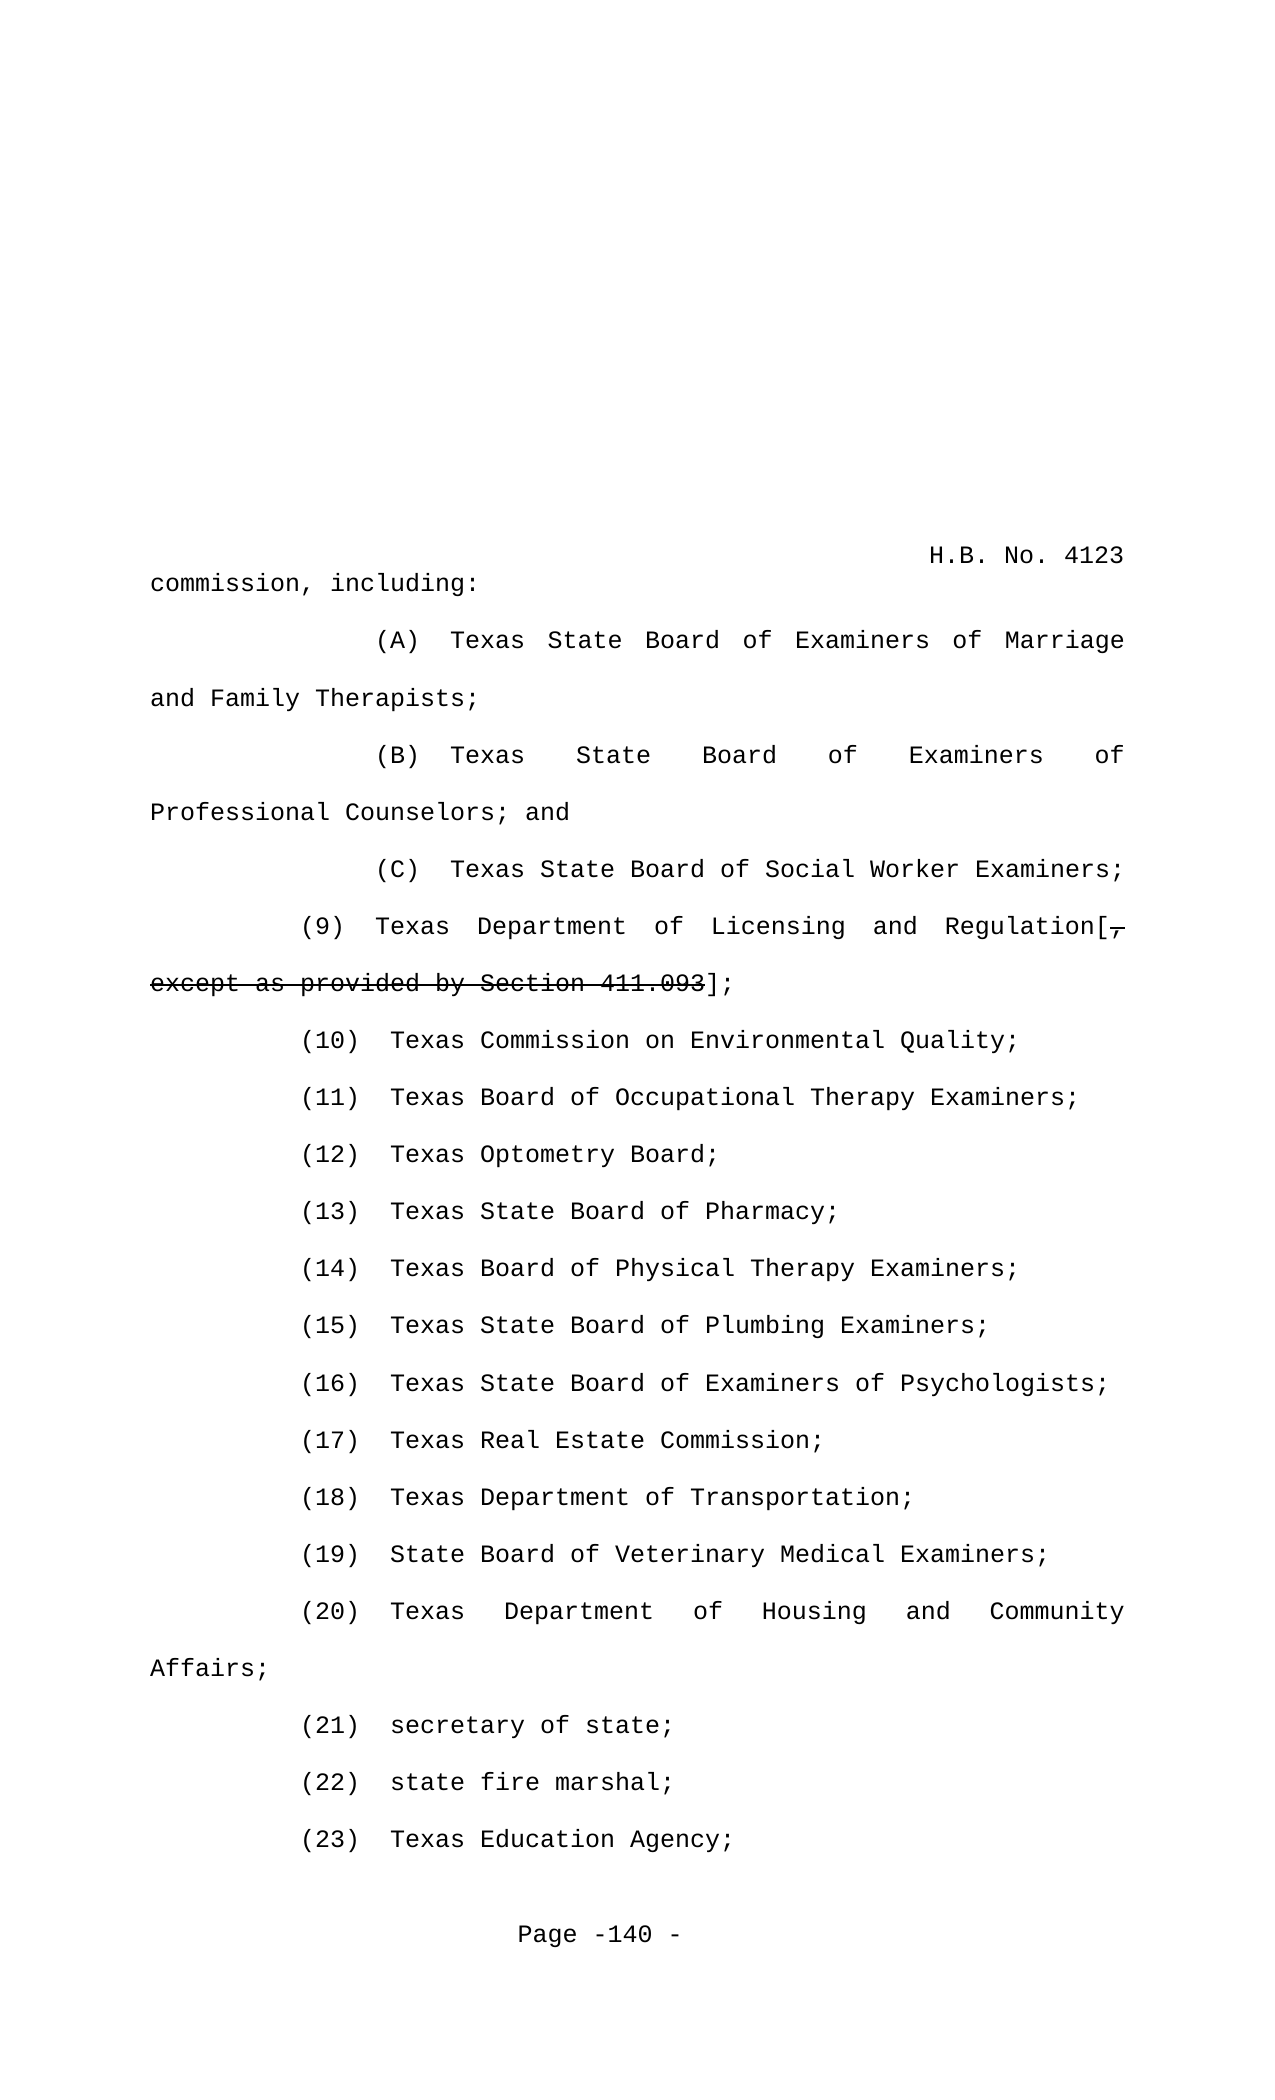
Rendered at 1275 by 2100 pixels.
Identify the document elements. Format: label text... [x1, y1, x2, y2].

text (9) Texas Department of Licensing and Regulation[, except as provided by Section 411.093]; [150, 913, 1125, 999]
text (16) Texas State Board of Examiners of Psychologists; [150, 1370, 1125, 1398]
text (15) Texas State Board of Plumbing Examiners; [150, 1313, 1125, 1341]
text (C) Texas State Board of Social Worker Examiners; [150, 856, 1125, 885]
text (12) Texas Optometry Board; [150, 1142, 1125, 1170]
text (14) Texas Board of Physical Therapy Examiners; [150, 1256, 1125, 1284]
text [150, 571, 1125, 599]
text (22) state fire marshal; [150, 1769, 1125, 1798]
text (20) Texas Department of Housing and Community Affairs; [150, 1598, 1125, 1684]
text (23) Texas Education Agency; [150, 1827, 1125, 1855]
text (19) State Board of Veterinary Medical Examiners; [150, 1541, 1125, 1570]
text (10) Texas Commission on Environmental Quality; [150, 1027, 1125, 1056]
text (B) Texas State Board of Examiners of Professional Counselors; and [150, 742, 1125, 828]
text (18) Texas Department of Transportation; [150, 1484, 1125, 1513]
text (A) Texas State Board of Examiners of Marriage and Family Therapists; [150, 628, 1125, 713]
text (21) secretary of state; [150, 1712, 1125, 1741]
text (13) Texas State Board of Pharmacy; [150, 1199, 1125, 1227]
text (17) Texas Real Estate Commission; [150, 1427, 1125, 1456]
text (11) Texas Board of Occupational Therapy Examiners; [150, 1084, 1125, 1113]
